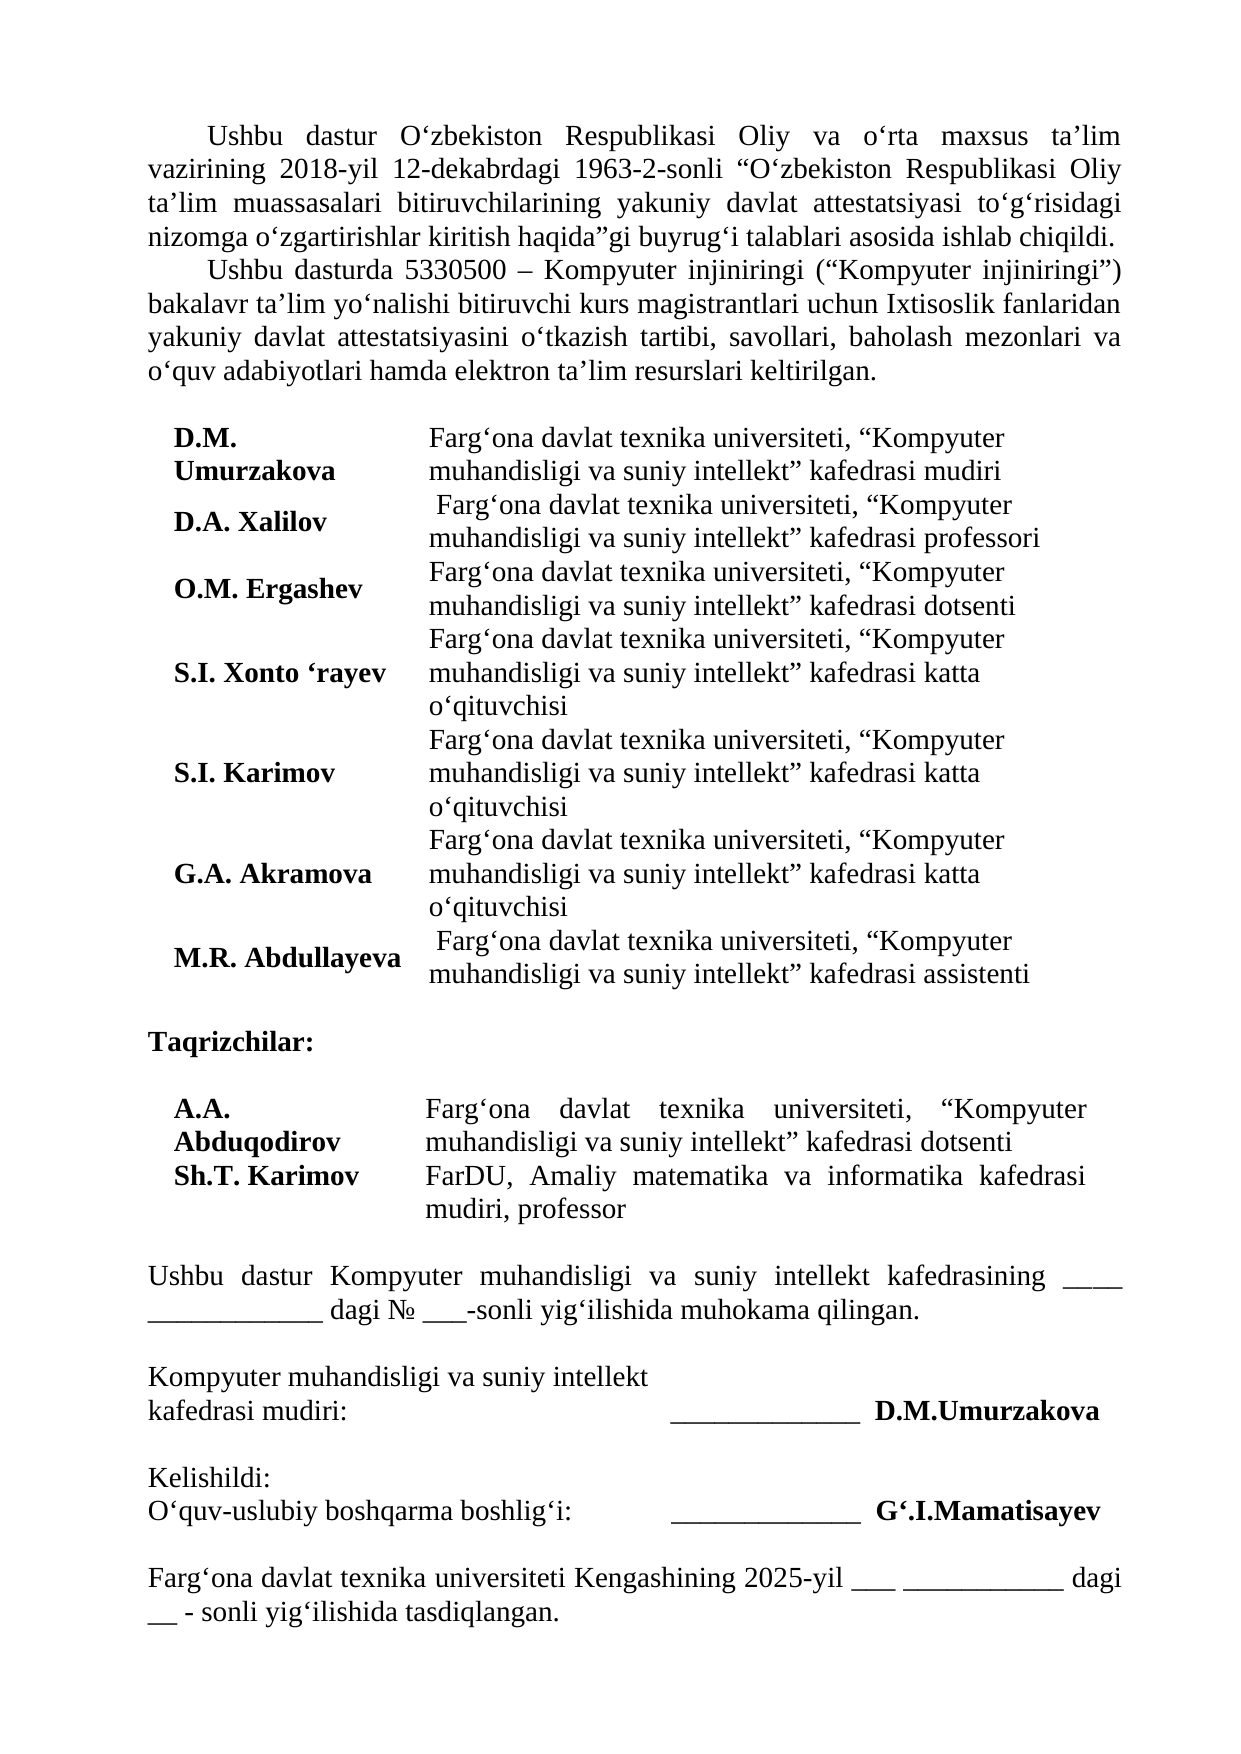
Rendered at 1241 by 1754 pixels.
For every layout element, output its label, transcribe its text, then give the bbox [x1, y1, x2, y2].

table_cell S.I. Xonto ‘rayev [163, 621, 417, 722]
text Ushbu dasturda 5330500 – Kompyuter injiniringi (“Kompyuter injiniringi”) bakalavr ta’lim yо‘nalishi bitiruvchi kurs magistrantlari uchun Ixtisoslik fanlaridan yakuniy davlat attestatsiyasini о‘tkazish tartibi, savollari, baholash mezonlari va о‘quv adabiyotlari hamda elektron ta’lim resurslari keltirilgan. [148, 252, 1122, 386]
table_cell Farg‘ona davlat texnika universiteti, “Kompyuter muhandisligi va suniy intellekt” kafedrasi assistenti [417, 923, 1108, 990]
text Kompyuter muhandisligi va suniy intellekt [148, 1359, 1122, 1393]
table_cell Farg‘ona davlat texnika universiteti, “Kompyuter muhandisligi va suniy intellekt” kafedrasi katta o‘qituvchisi [417, 621, 1108, 722]
table_header Farg‘ona davlat texnika universiteti, “Kompyuter muhandisligi va suniy intellekt” kafedrasi mudiri [417, 420, 1108, 487]
table_header Farg‘ona davlat texnika universiteti, “Kompyuter muhandisligi va suniy intellekt” kafedrasi dotsenti [414, 1091, 1098, 1158]
text Ushbu dastur Kompyuter muhandisligi va suniy intellekt kafedrasining ____ ____________ dagi № ___-sonli yig‘ilishida muhokama qilingan. [148, 1258, 1122, 1326]
text Kelishildi: [148, 1460, 1122, 1493]
text Farg‘ona davlat texnika universiteti Kengashining 2025-yil ___ ___________ dagi __ - sonli yig‘ilishida tasdiqlangan. [148, 1560, 1122, 1627]
table_cell Farg‘ona davlat texnika universiteti, “Kompyuter muhandisligi va suniy intellekt” kafedrasi dotsenti [417, 554, 1108, 621]
text Ushbu dastur О‘zbekiston Respublikasi Oliy va о‘rta maxsus ta’lim vazirining 2018-yil 12-dekabrdagi 1963-2-sonli “О‘zbekiston Respublikasi Oliy ta’lim muassasalari bitiruvchilarining yakuniy davlat attestatsiyasi tо‘g‘risidagi nizomga о‘zgartirishlar kiritish haqida”gi buyrug‘i talablari asosida ishlab chiqildi. [148, 118, 1122, 252]
table_cell G.A. Akramova [163, 823, 417, 923]
table_header A.A. Abduqodirov [163, 1091, 414, 1158]
table_cell Sh.T. Karimov [163, 1158, 414, 1225]
table_cell Farg‘ona davlat texnika universiteti, “Kompyuter muhandisligi va suniy intellekt” kafedrasi katta o‘qituvchisi [417, 722, 1108, 822]
text Taqrizchilar: [148, 1024, 1122, 1057]
table_cell Farg‘ona davlat texnika universiteti, “Kompyuter muhandisligi va suniy intellekt” kafedrasi professori [417, 487, 1108, 554]
table_cell S.I. Karimov [163, 722, 417, 822]
text О‘quv-uslubiy boshqarma boshlig‘i: _____________ G‘.I.Mamatisayev [148, 1493, 1122, 1527]
table_cell M.R. Abdullayeva [163, 923, 417, 990]
table_header D.M. Umurzakova [163, 420, 417, 487]
text kafedrasi mudiri: _____________ D.M.Umurzakova [148, 1393, 1122, 1426]
table_cell D.A. Xalilov [163, 487, 417, 554]
table_cell O.M. Ergashev [163, 554, 417, 621]
table_cell Farg‘ona davlat texnika universiteti, “Kompyuter muhandisligi va suniy intellekt” kafedrasi katta o‘qituvchisi [417, 823, 1108, 923]
table_cell FarDU, Amaliy matematika va informatika kafedrasi mudiri, professor [414, 1158, 1098, 1225]
